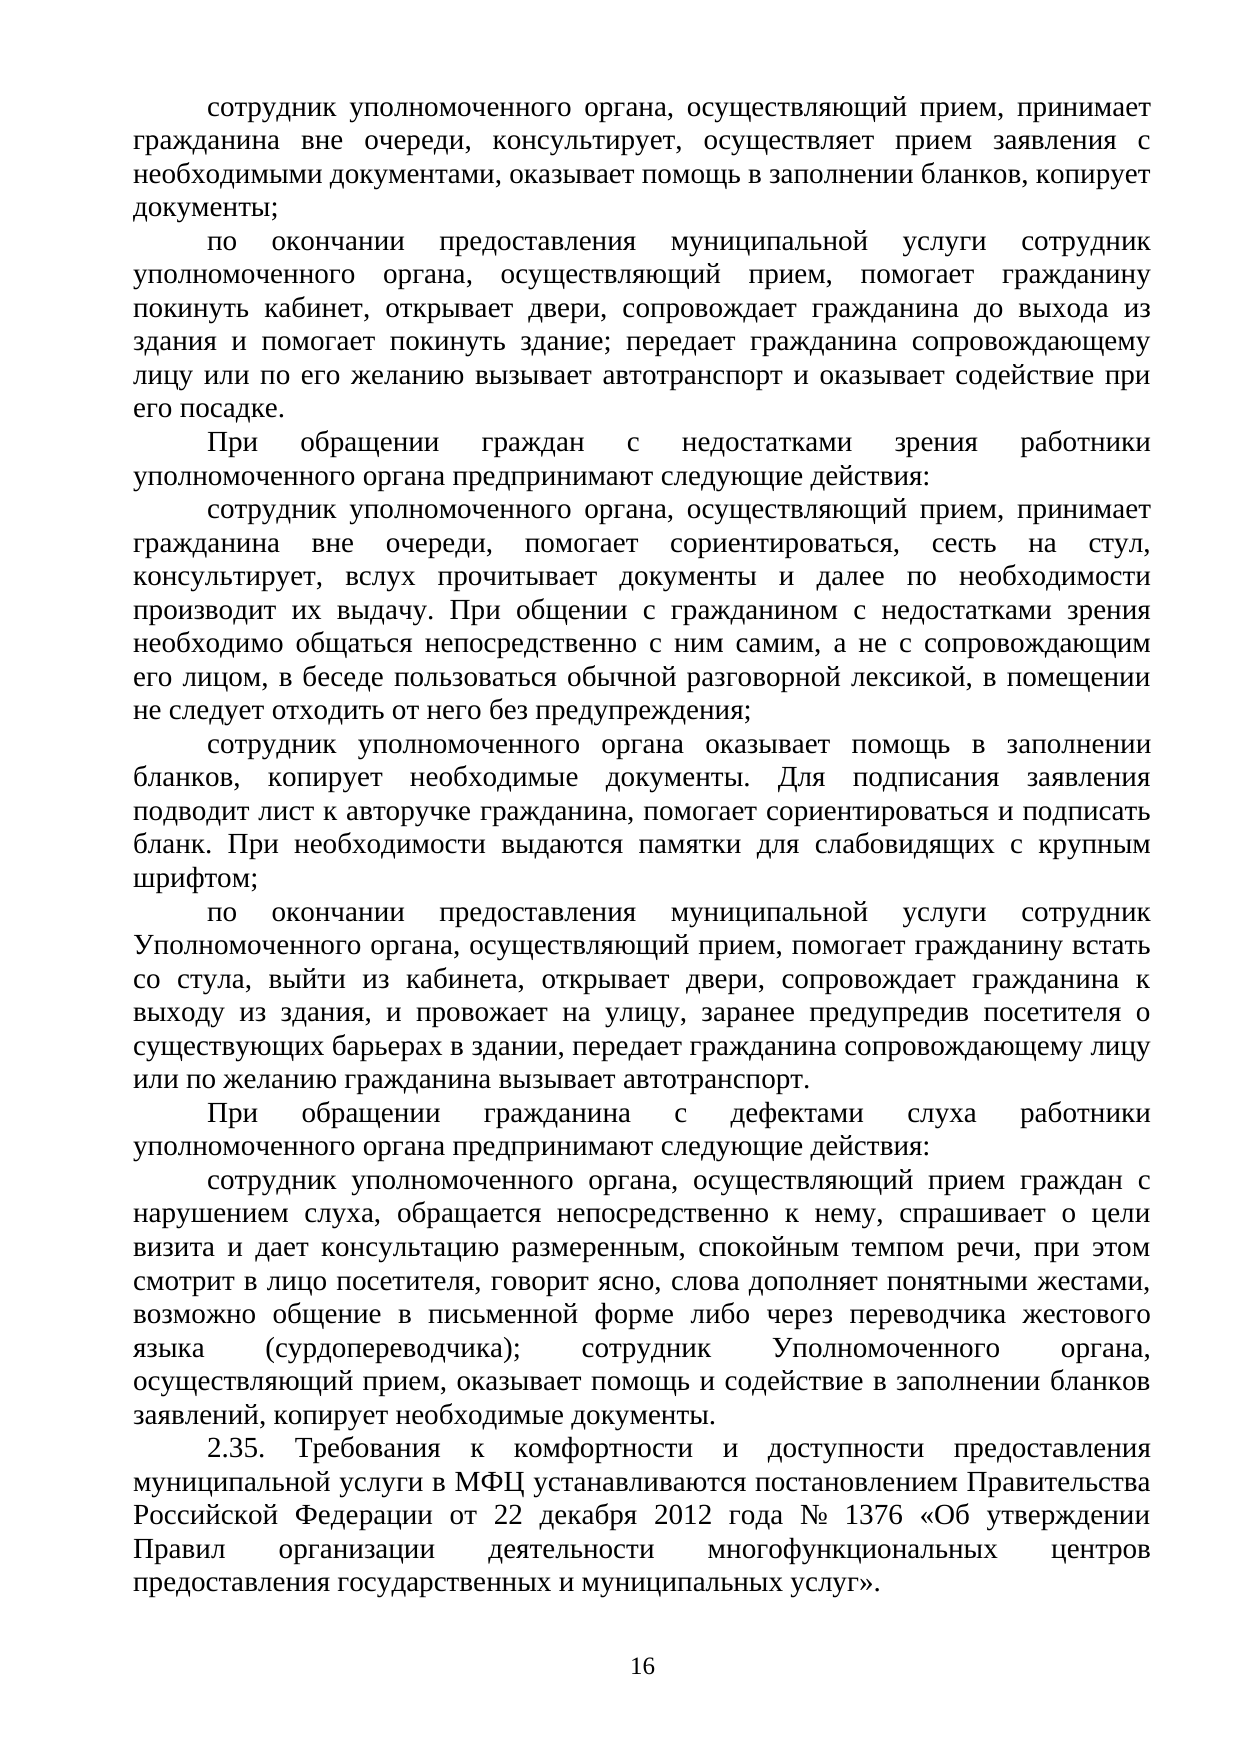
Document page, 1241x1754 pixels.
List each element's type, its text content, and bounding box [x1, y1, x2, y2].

text При обращении граждан с недостатками зрения работники уполномоченного органа предпринимают следующие действия: [133, 424, 1152, 491]
text по окончании предоставления муниципальной услуги сотрудник уполномоченного органа, осуществляющий прием, помогает гражданину покинуть кабинет, открывает двери, сопровождает гражданина до выхода из здания и помогает покинуть здание; передает гражданина сопровождающему лицу или по его желанию вызывает автотранспорт и оказывает содействие при его посадке. [133, 223, 1152, 424]
text сотрудник уполномоченного органа, осуществляющий прием граждан с нарушением слуха, обращается непосредственно к нему, спрашивает о цели визита и дает консультацию размеренным, спокойным темпом речи, при этом смотрит в лицо посетителя, говорит ясно, слова дополняет понятными жестами, возможно общение в письменной форме либо через переводчика жестового языка (сурдопереводчика); сотрудник Уполномоченного органа, осуществляющий прием, оказывает помощь и содействие в заполнении бланков заявлений, копирует необходимые документы. [133, 1162, 1152, 1430]
text сотрудник уполномоченного органа оказывает помощь в заполнении бланков, копирует необходимые документы. Для подписания заявления подводит лист к авторучке гражданина, помогает сориентироваться и подписать бланк. При необходимости выдаются памятки для слабовидящих с крупным шрифтом; [133, 726, 1152, 894]
text При обращении гражданина с дефектами слуха работники уполномоченного органа предпринимают следующие действия: [133, 1095, 1152, 1162]
text сотрудник уполномоченного органа, осуществляющий прием, принимает гражданина вне очереди, консультирует, осуществляет прием заявления с необходимыми документами, оказывает помощь в заполнении бланков, копирует документы; [133, 89, 1152, 223]
text сотрудник уполномоченного органа, осуществляющий прием, принимает гражданина вне очереди, помогает сориентироваться, сесть на стул, консультирует, вслух прочитывает документы и далее по необходимости производит их выдачу. При общении с гражданином с недостатками зрения необходимо общаться непосредственно с ним самим, а не с сопровождающим его лицом, в беседе пользоваться обычной разговорной лексикой, в помещении не следует отходить от него без предупреждения; [133, 491, 1152, 726]
text по окончании предоставления муниципальной услуги сотрудник Уполномоченного органа, осуществляющий прием, помогает гражданину встать со стула, выйти из кабинета, открывает двери, сопровождает гражданина к выходу из здания, и провожает на улицу, заранее предупредив посетителя о существующих барьерах в здании, передает гражданина сопровождающему лицу или по желанию гражданина вызывает автотранспорт. [133, 894, 1152, 1095]
text 2.35. Требования к комфортности и доступности предоставления муниципальной услуги в МФЦ устанавливаются постановлением Правительства Российской Федерации от 22 декабря 2012 года № 1376 «Об утверждении Правил организации деятельности многофункциональных центров предоставления государственных и муниципальных услуг». [133, 1430, 1152, 1598]
